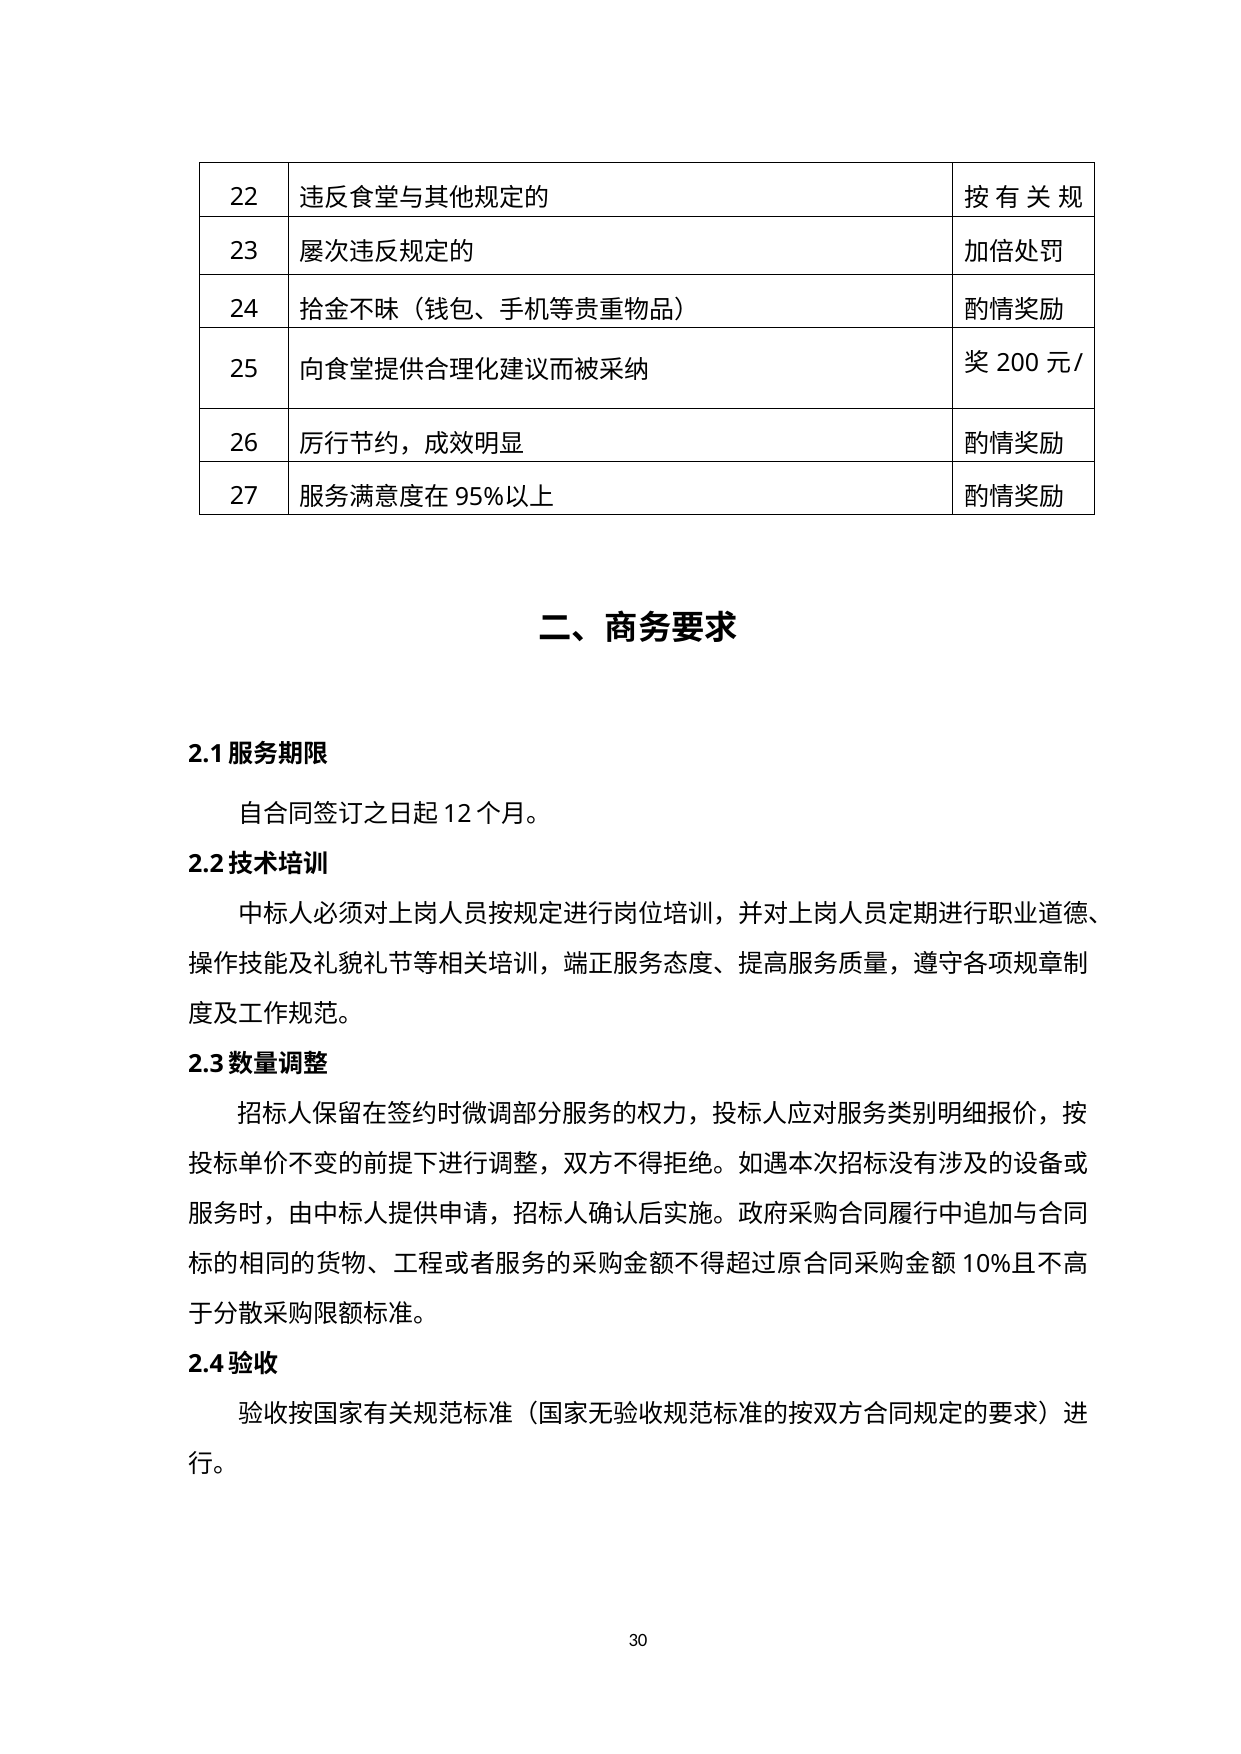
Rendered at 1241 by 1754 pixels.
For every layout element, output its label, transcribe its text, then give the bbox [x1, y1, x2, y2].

table_cell 23 [200, 217, 288, 274]
table_cell 27 [200, 462, 288, 514]
text 2.1服务期限 [188, 719, 1088, 784]
text 2.4验收 [188, 1332, 1088, 1382]
table_cell 厉行节约，成效明显 [289, 409, 952, 461]
table_cell 违反食堂与其他规定的 [289, 163, 952, 216]
table_cell 25 [200, 328, 288, 408]
table_cell 拾金不昧（钱包、手机等贵重物品） [289, 275, 952, 327]
table_cell 向食堂提供合理化建议而被采纳 [289, 328, 952, 408]
text 验收按国家有关规范标准（国家无验收规范标准的按双方合同规定的要求）进行。 [188, 1382, 1088, 1482]
table_cell 酌情奖励 [953, 409, 1094, 461]
table_cell 服务满意度在95%以上 [289, 462, 952, 514]
text 招标人保留在签约时微调部分服务的权力，投标人应对服务类别明细报价，按投标单价不变的前提下进行调整，双方不得拒绝。如遇本次招标没有涉及的设备或服务时，由中标人提供申请，招标人确认后实施。政府采购合同履行中追加与合同标的相同的货物、工程或者服务的采购金额不得超过原合同采购金额10%且不高于分散采购限额标准。 [188, 1082, 1088, 1332]
table_cell 加倍处罚 [953, 217, 1094, 274]
table_cell 屡次违反规定的 [289, 217, 952, 274]
table_cell 酌情奖励 [953, 462, 1094, 514]
text 自合同签订之日起12个月。 [188, 784, 1088, 832]
text 中标人必须对上岗人员按规定进行岗位培训，并对上岗人员定期进行职业道德、操作技能及礼貌礼节等相关培训，端正服务态度、提高服务质量，遵守各项规章制度及工作规范。 [188, 882, 1088, 1032]
table_cell 酌情奖励 [953, 275, 1094, 327]
subtitle 二、商务要求 [188, 592, 1088, 657]
table_cell 24 [200, 275, 288, 327]
text 2.3数量调整 [188, 1032, 1088, 1082]
table_cell 按有关规定处理 [953, 163, 1094, 216]
table_cell 22 [200, 163, 288, 216]
text 2.2技术培训 [188, 832, 1088, 882]
table_cell 奖200元/项 [953, 328, 1094, 408]
table_cell 26 [200, 409, 288, 461]
